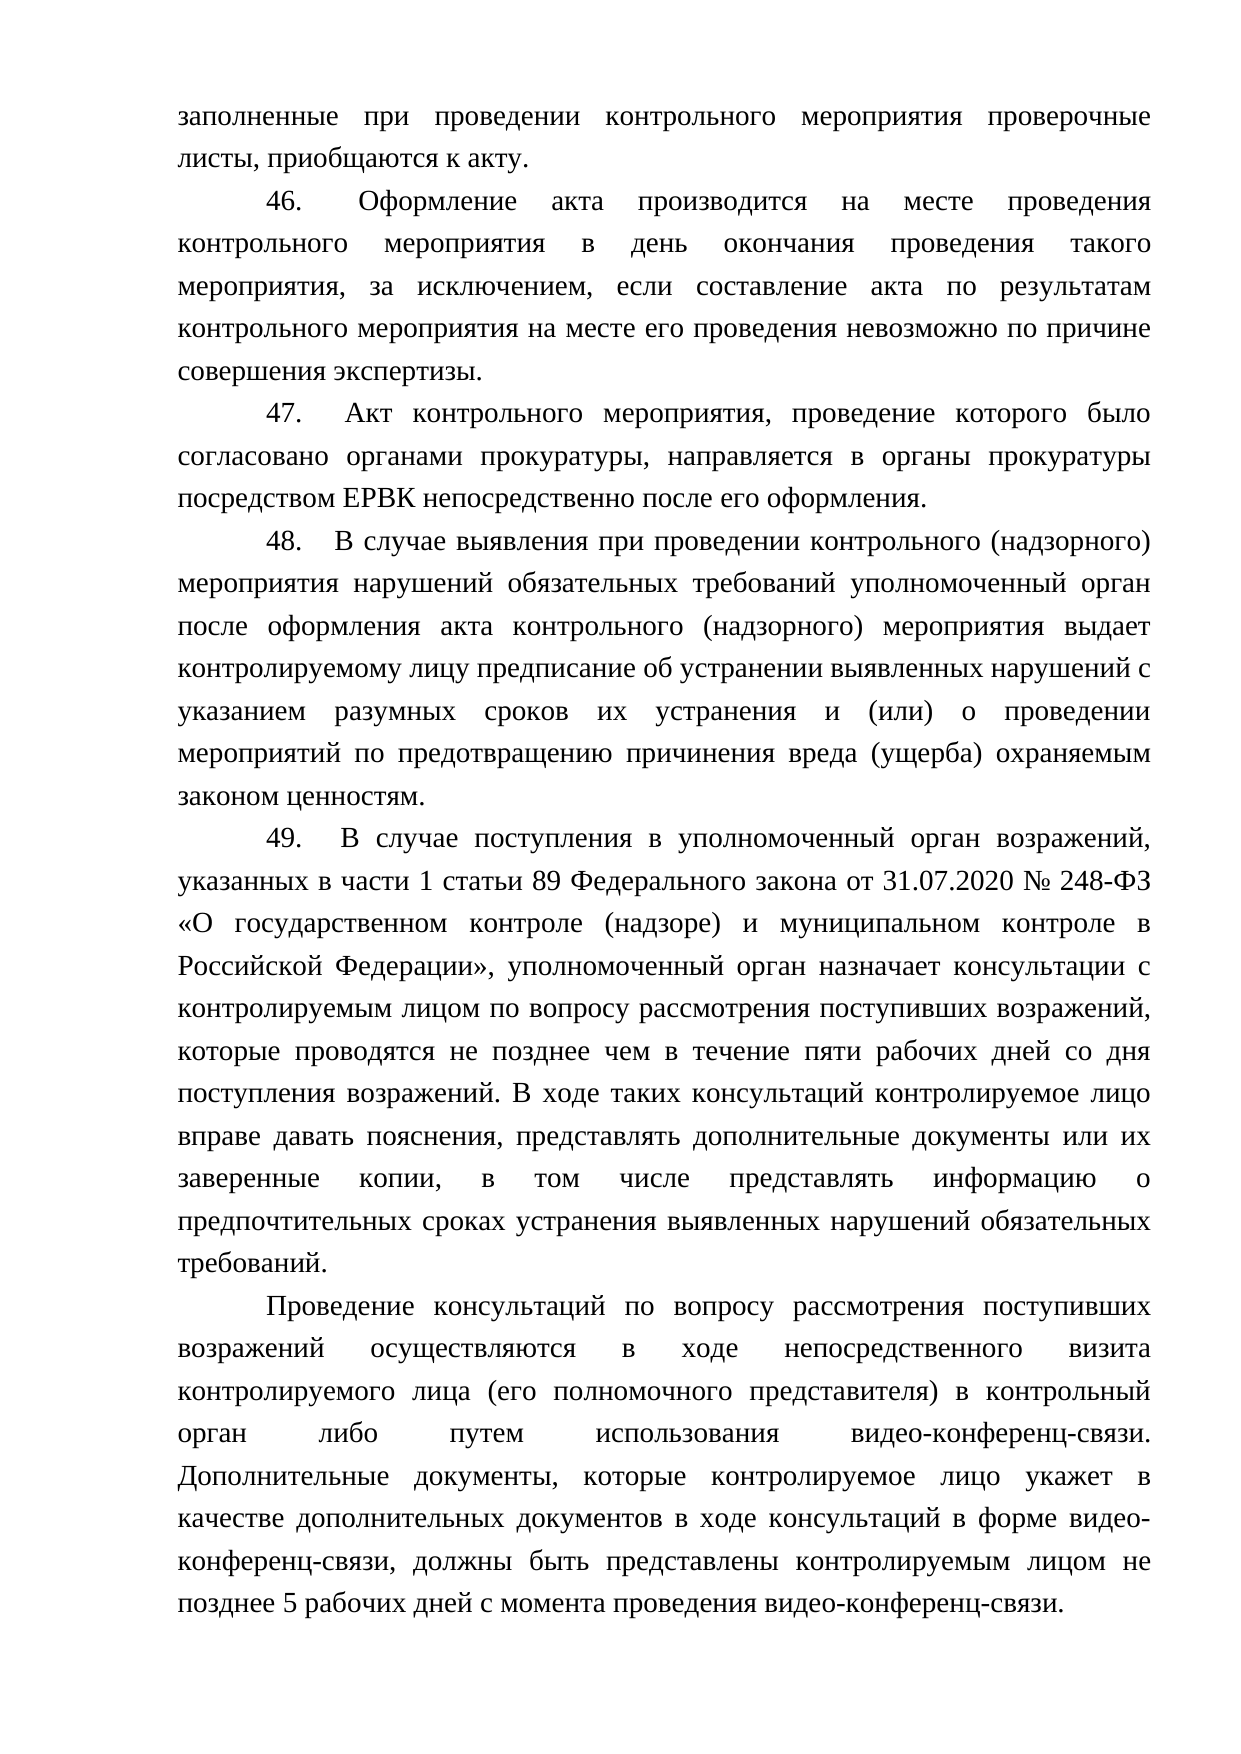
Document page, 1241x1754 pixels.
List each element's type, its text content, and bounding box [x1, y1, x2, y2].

text Проведение консультаций по вопросу рассмотрения поступивших возражений осуществляются в ходе непосредственного визита контролируемого лица (его полномочного представителя) в контрольный орган либо путем использования видео-конференц-связи. Дополнительные документы, которые контролируемое лицо укажет в качестве дополнительных документов в ходе консультаций в форме видео-конференц-связи, должны быть представлены контролируемым лицом не позднее 5 рабочих дней с момента проведения видео-конференц-связи. [177, 1279, 1152, 1619]
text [177, 89, 1152, 174]
text 46. Оформление акта производится на месте проведения контрольного мероприятия в день окончания проведения такого мероприятия, за исключением, если составление акта по результатам контрольного мероприятия на месте его проведения невозможно по причине совершения экспертизы. [177, 174, 1152, 386]
text 47. Акт контрольного мероприятия, проведение которого было согласовано органами прокуратуры, направляется в органы прокуратуры посредством ЕРВК непосредственно после его оформления. [177, 386, 1152, 514]
text 48. В случае выявления при проведении контрольного (надзорного) мероприятия нарушений обязательных требований уполномоченный орган после оформления акта контрольного (надзорного) мероприятия выдает контролируемому лицу предписание об устранении выявленных нарушений с указанием разумных сроков их устранения и (или) о проведении мероприятий по предотвращению причинения вреда (ущерба) охраняемым законом ценностям. [177, 514, 1152, 811]
text 49. В случае поступления в уполномоченный орган возражений, указанных в части 1 статьи 89 Федерального закона от 31.07.2020 № 248-ФЗ «О государственном контроле (надзоре) и муниципальном контроле в Российской Федерации», уполномоченный орган назначает консультации с контролируемым лицом по вопросу рассмотрения поступивших возражений, которые проводятся не позднее чем в течение пяти рабочих дней со дня поступления возражений. В ходе таких консультаций контролируемое лицо вправе давать пояснения, представлять дополнительные документы или их заверенные копии, в том числе представлять информацию о предпочтительных сроках устранения выявленных нарушений обязательных требований. [177, 811, 1152, 1279]
